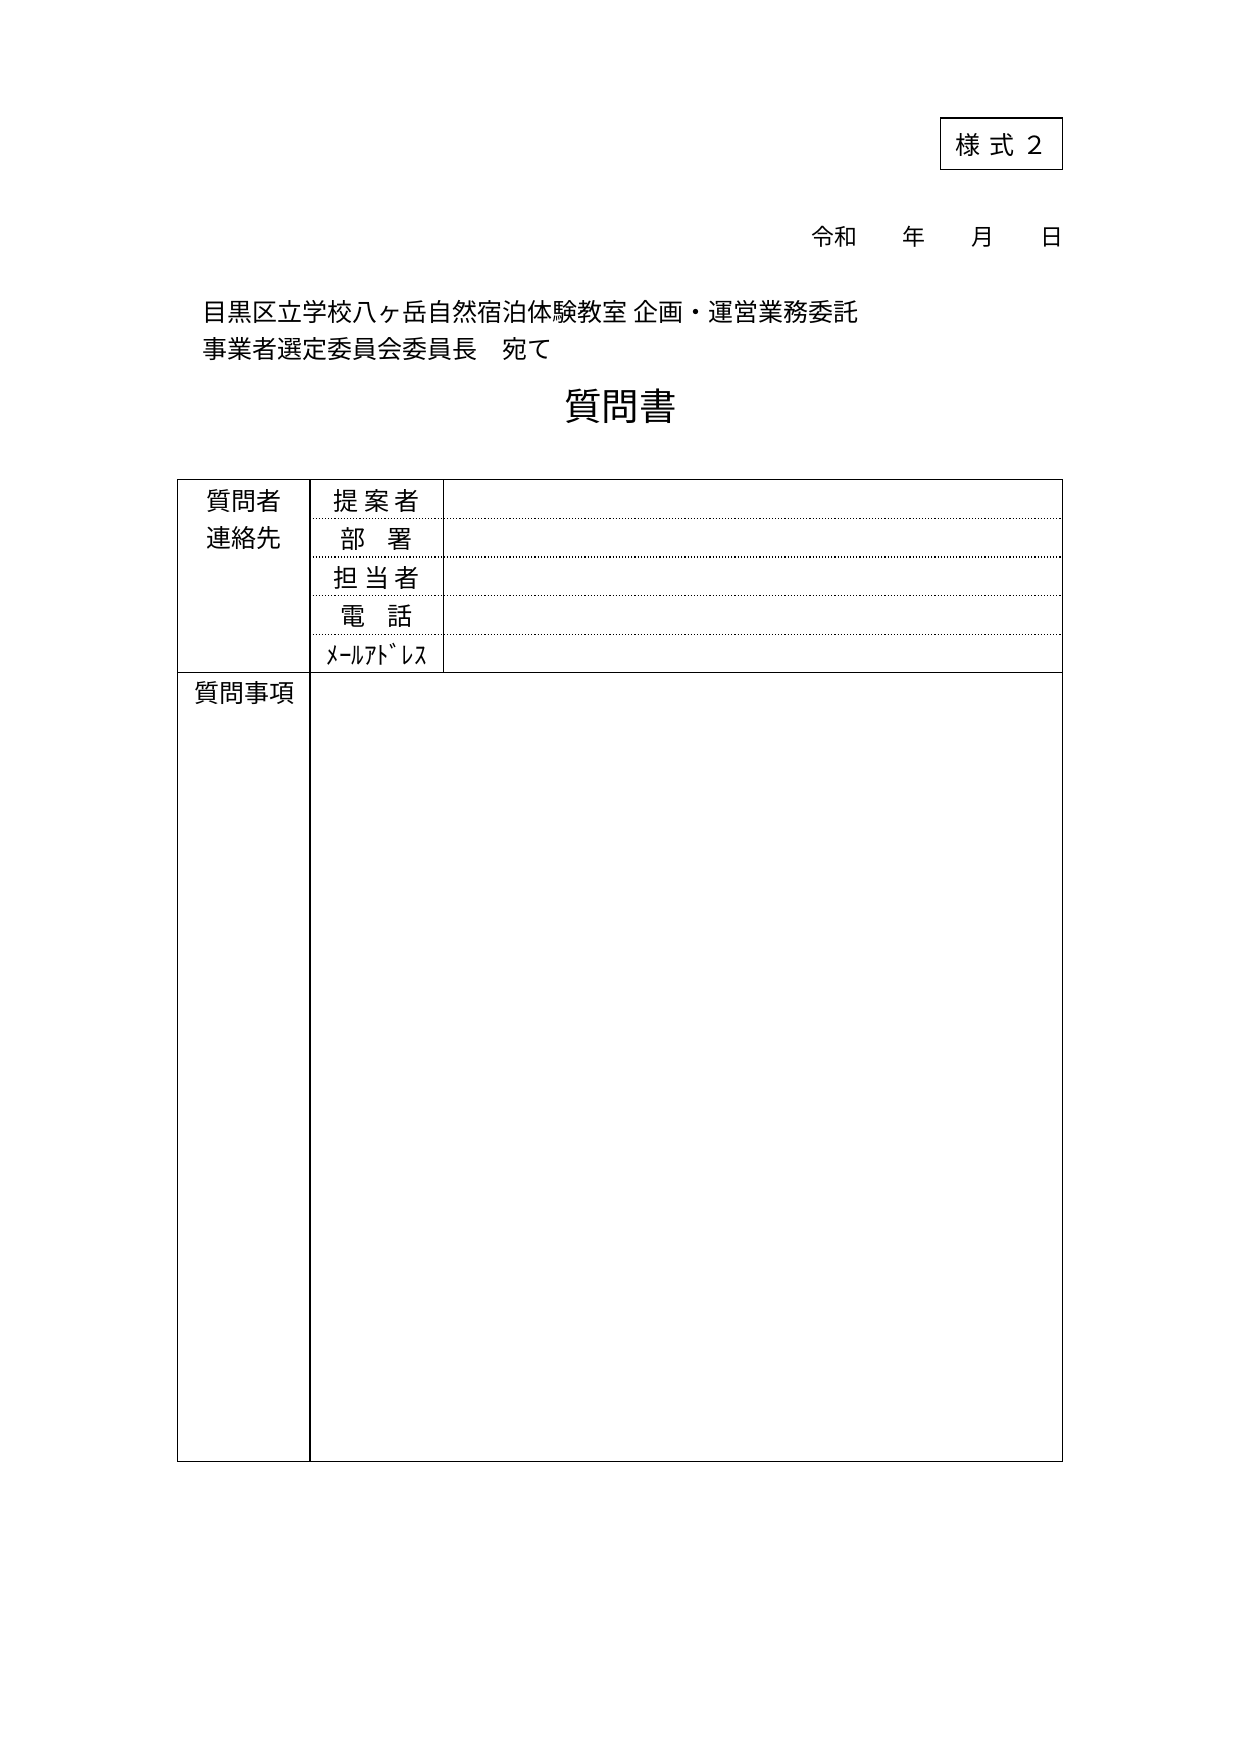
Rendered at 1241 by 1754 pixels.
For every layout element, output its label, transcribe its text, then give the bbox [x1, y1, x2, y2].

table_header [444, 480, 1062, 518]
table_cell 担 当 者 [311, 556, 443, 595]
text 質問書 [177, 367, 1063, 442]
table_cell 部 署 [311, 518, 443, 556]
table_cell [444, 634, 1062, 672]
table_cell [444, 518, 1062, 556]
table_cell [311, 673, 1062, 1461]
table_cell [444, 556, 1062, 595]
text 事業者選定委員会委員長 宛て [202, 329, 1063, 367]
table_header 提 案 者 [311, 480, 443, 518]
table_cell 質問事項 [178, 673, 309, 1461]
text 令和 年 月 日 [177, 217, 1063, 254]
table_header 質問者 連絡先 [178, 480, 309, 672]
table_cell ﾒｰﾙｱﾄﾞﾚｽ [311, 634, 443, 672]
text 目黒区立学校八ヶ岳自然宿泊体験教室 企画・運営業務委託 [202, 292, 1063, 329]
table_cell [444, 595, 1062, 633]
table_cell 電 話 [311, 595, 443, 633]
